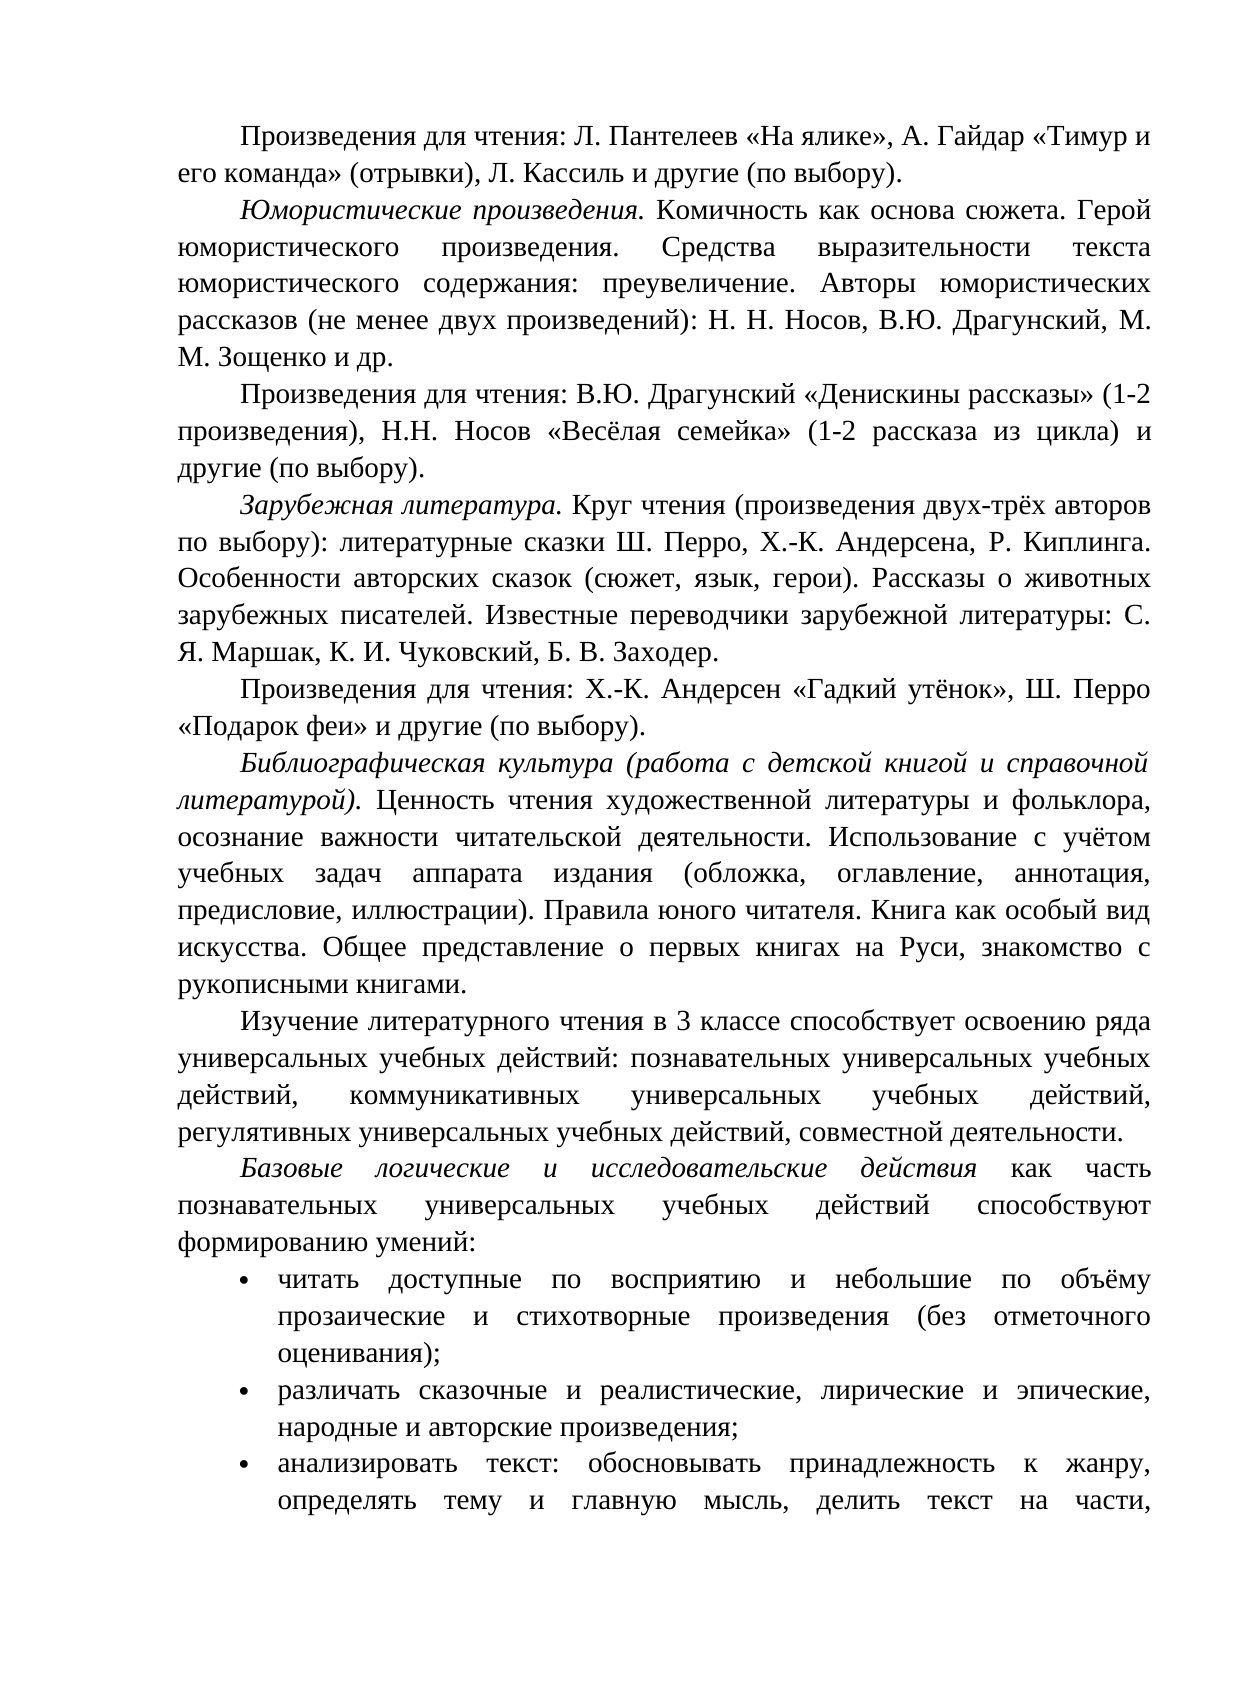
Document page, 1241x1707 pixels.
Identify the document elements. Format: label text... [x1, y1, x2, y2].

text Произведения для чтения: Л. Пантелеев «На ялике», А. Гайдар «Тимур и его команда» (отрывки), Л. Кассиль ‌и другие (по выбору)‌. [177, 118, 1152, 188]
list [240, 1446, 1152, 1516]
list читать доступные по восприятию и небольшие по объёму прозаические и стихотворные произведения (без отметочного оценивания); [240, 1261, 1152, 1368]
text Юмористические произведения. Комичность как основа сюжета. Герой юмористического произведения. Средства выразительности текста юмористического содержания: преувеличение. Авторы юмористических рассказов ‌(не менее двух произведений)‌: Н. Н. Носов, В.Ю. Драгунский, ‌М. М. Зощенко и др.‌ [177, 192, 1152, 373]
text Библиографическая культура (работа с детской книгой и справочной литературой). Ценность чтения художественной литературы и фольклора, осознание важности читательской деятельности. Использование с учётом учебных задач аппарата издания (обложка, оглавление, аннотация, предисловие, иллюстрации). Правила юного читателя. Книга как особый вид искусства. Общее представление о первых книгах на Руси, знакомство с рукописными книгами. [177, 745, 1152, 1000]
text Зарубежная литература. Круг чтения ‌(произведения двух-трёх авторов по выбору):‌ литературные сказки Ш. Перро, Х.-К. Андерсена, ‌Р. Киплинга.‌ Особенности авторских сказок (сюжет, язык, герои). Рассказы о животных зарубежных писателей. Известные переводчики зарубежной литературы: С. Я. Маршак, К. И. Чуковский, Б. В. Заходер. [177, 487, 1152, 668]
text Базовые логические и исследовательские действия как часть познавательных универсальных учебных действий способствуют формированию умений: [177, 1151, 1152, 1258]
list различать сказочные и реалистические, лирические и эпические, народные и авторские произведения; [240, 1372, 1152, 1442]
text Произведения для чтения: Х.-К. Андерсен «Гадкий утёнок», Ш. Перро «Подарок феи» ‌и другие (по выбору)‌. [177, 671, 1152, 742]
text Произведения для чтения: В.Ю. Драгунский «Денискины рассказы» (1-2 произведения), Н.Н. Носов «Весёлая семейка» (1-2 рассказа из цикла) ‌и другие (по выбору)‌. [177, 376, 1152, 483]
text Изучение литературного чтения в 3 классе способствует освоению ряда универсальных учебных действий: познавательных универсальных учебных действий, коммуникативных универсальных учебных действий, регулятивных универсальных учебных действий, совместной деятельности. [177, 1003, 1152, 1147]
